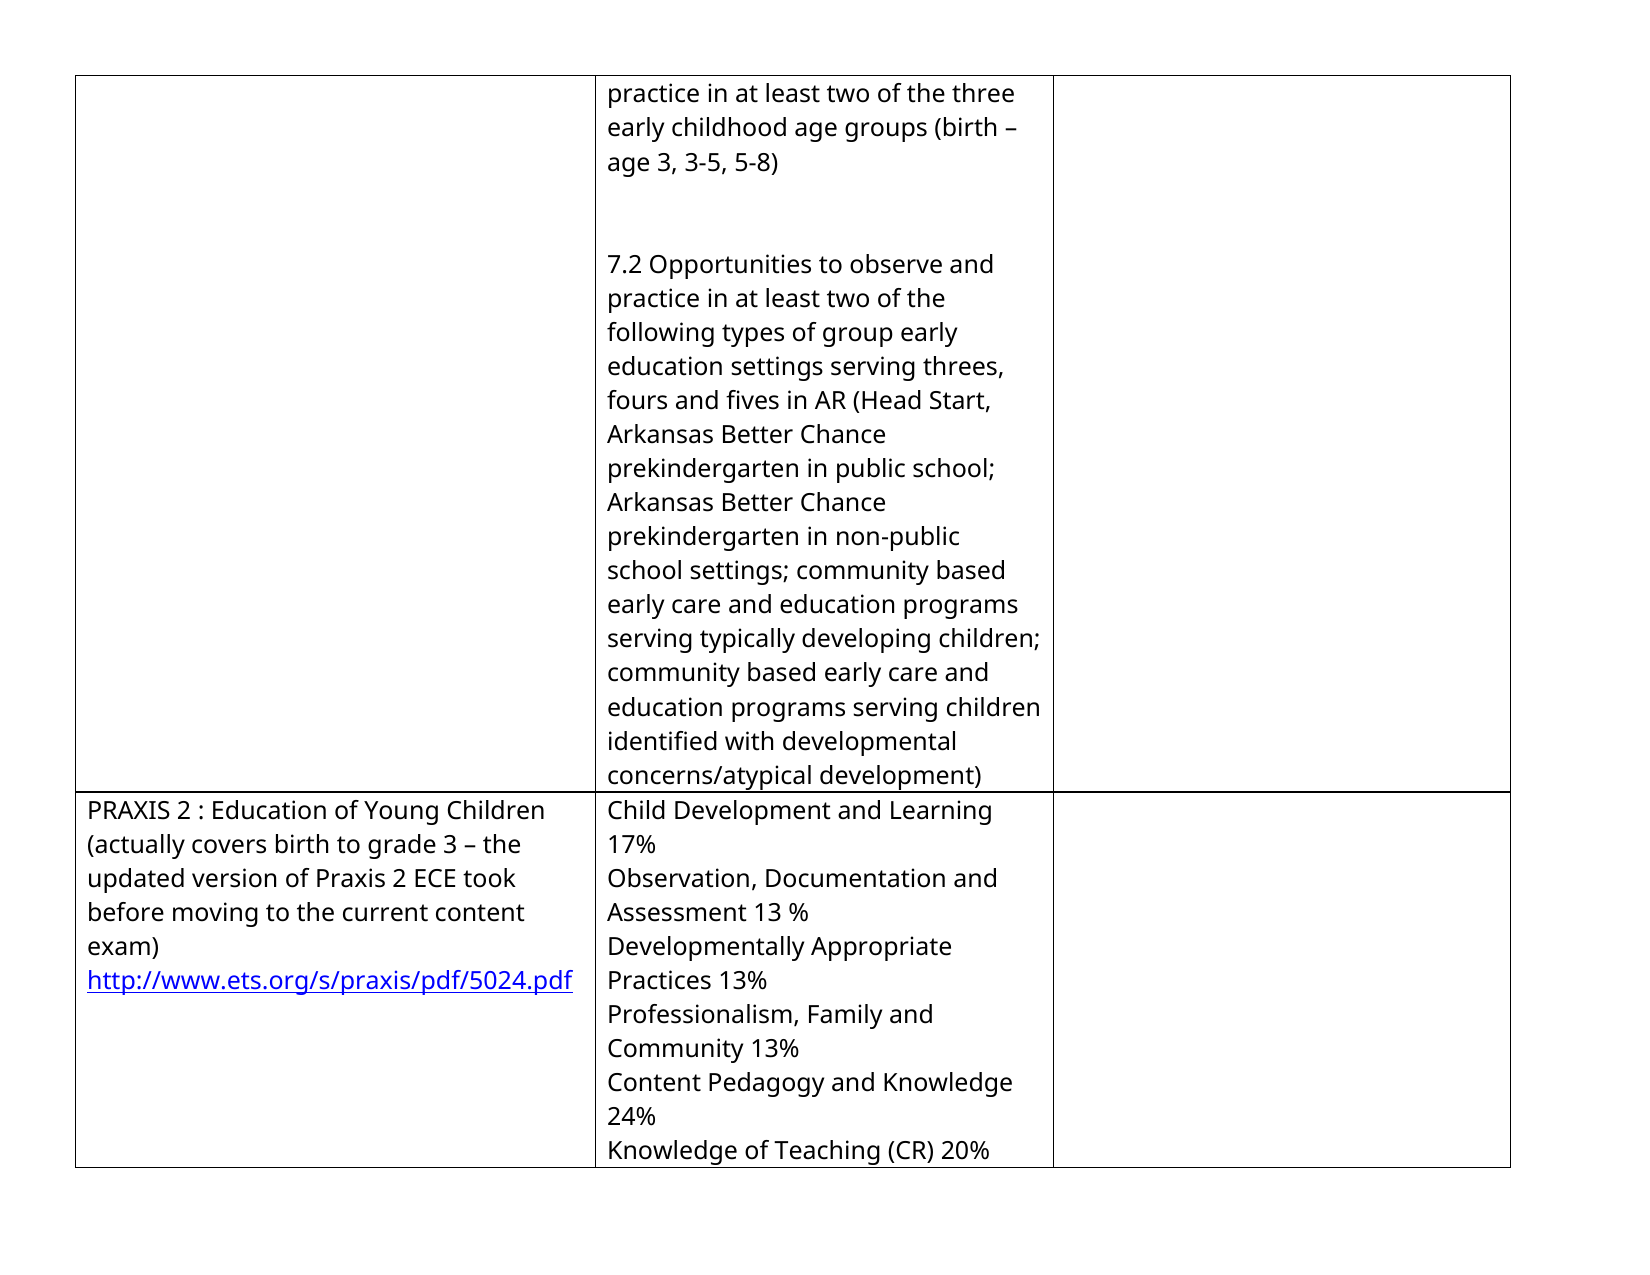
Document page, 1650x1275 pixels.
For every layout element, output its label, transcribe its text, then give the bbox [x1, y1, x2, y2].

table_cell Child Development and Learning 17% Observation, Documentation and Assessment 13 % Developmentally Appropriate Practices 13% Professionalism, Family and Community 13% Content Pedagogy and Knowledge 24% Knowledge of Teaching (CR) 20% [596, 793, 1053, 1167]
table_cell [76, 76, 595, 791]
table_cell [1054, 793, 1510, 1167]
table_cell PRAXIS 2 : Education of Young Children (actually covers birth to grade 3 – the updated version of Praxis 2 ECE took before moving to the current content exam) http://www.ets.org/s/praxis/pdf/5024.pdf [76, 793, 595, 1167]
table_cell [596, 76, 1053, 791]
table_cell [1054, 76, 1510, 791]
